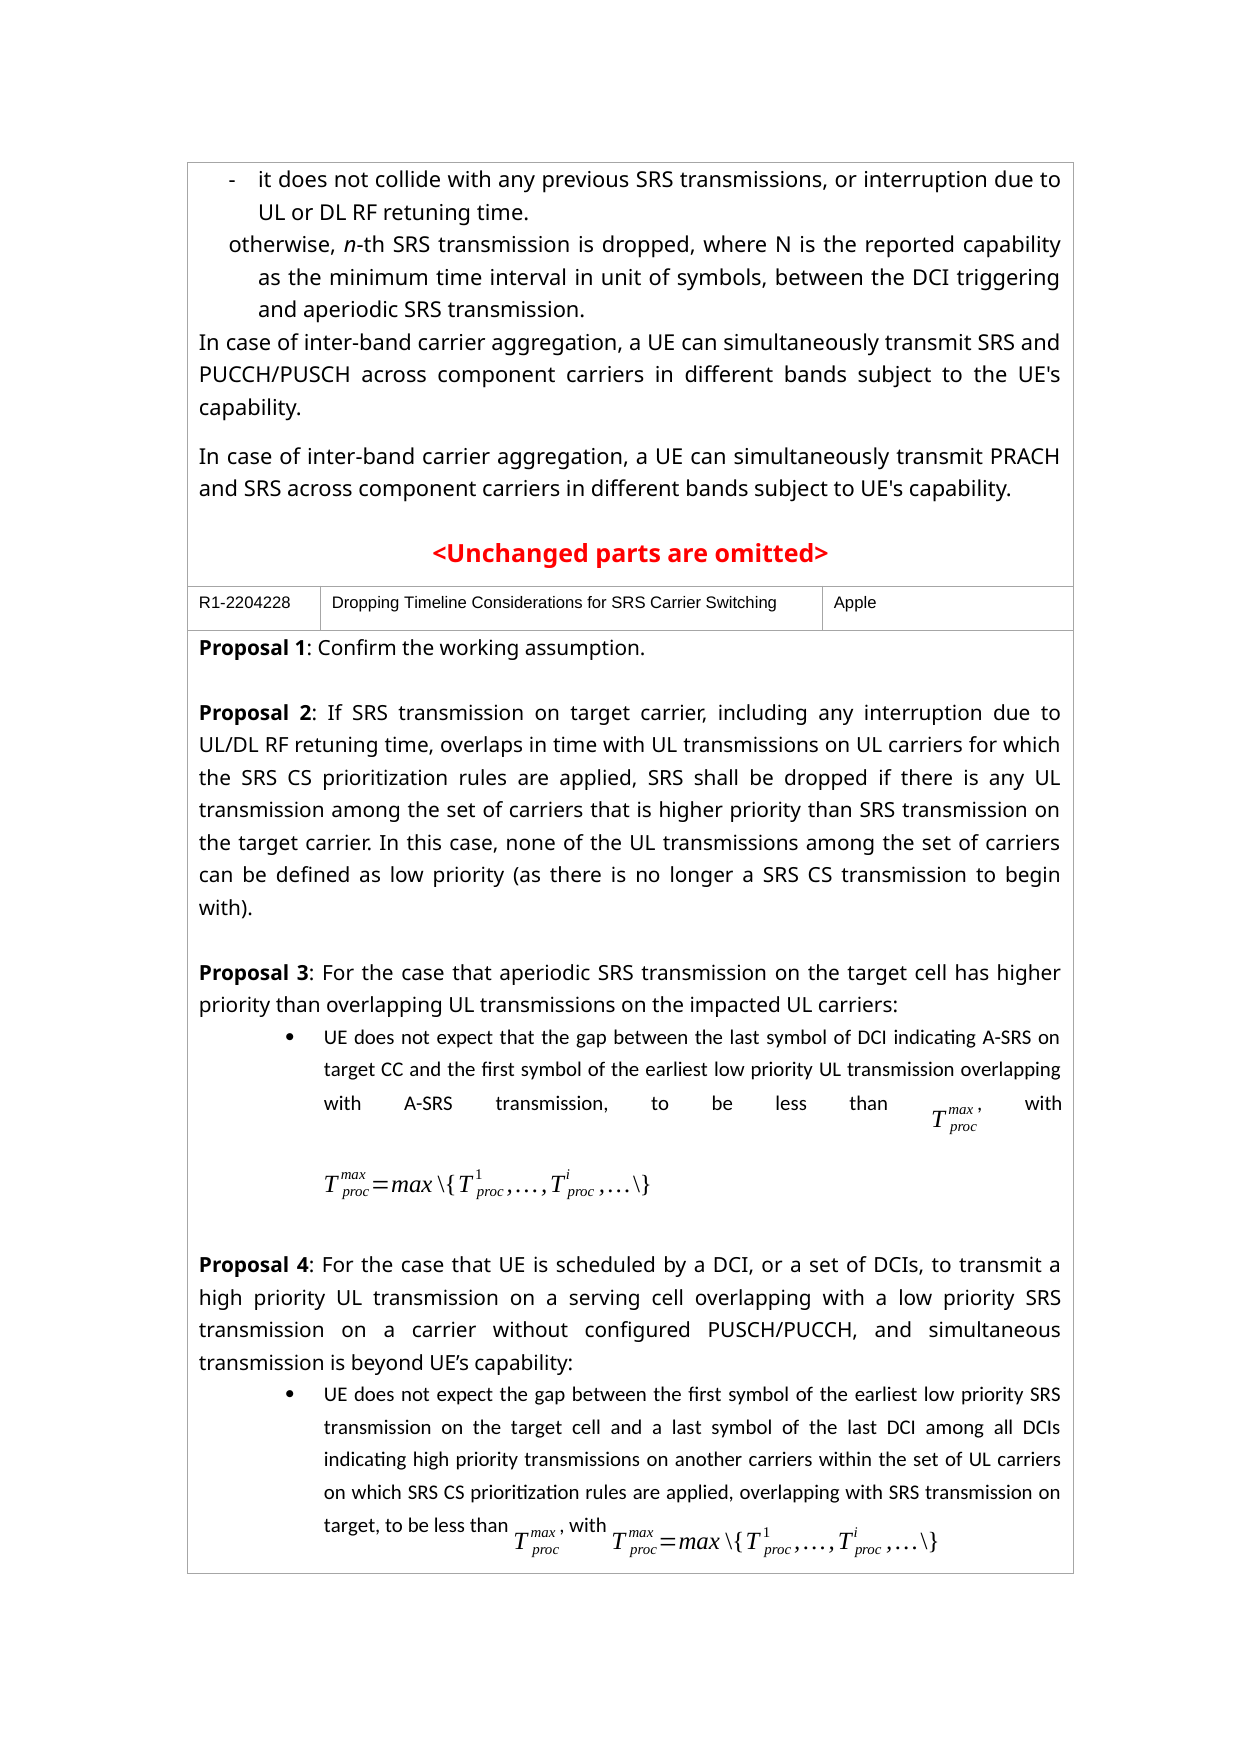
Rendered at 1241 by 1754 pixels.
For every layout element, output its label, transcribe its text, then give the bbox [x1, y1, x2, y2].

table_cell R1-2204228 [188, 587, 320, 629]
table_cell Dropping Timeline Considerations for SRS Carrier Switching [321, 587, 822, 629]
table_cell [188, 163, 1073, 586]
table_cell Apple [823, 587, 1073, 629]
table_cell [188, 631, 1073, 1573]
